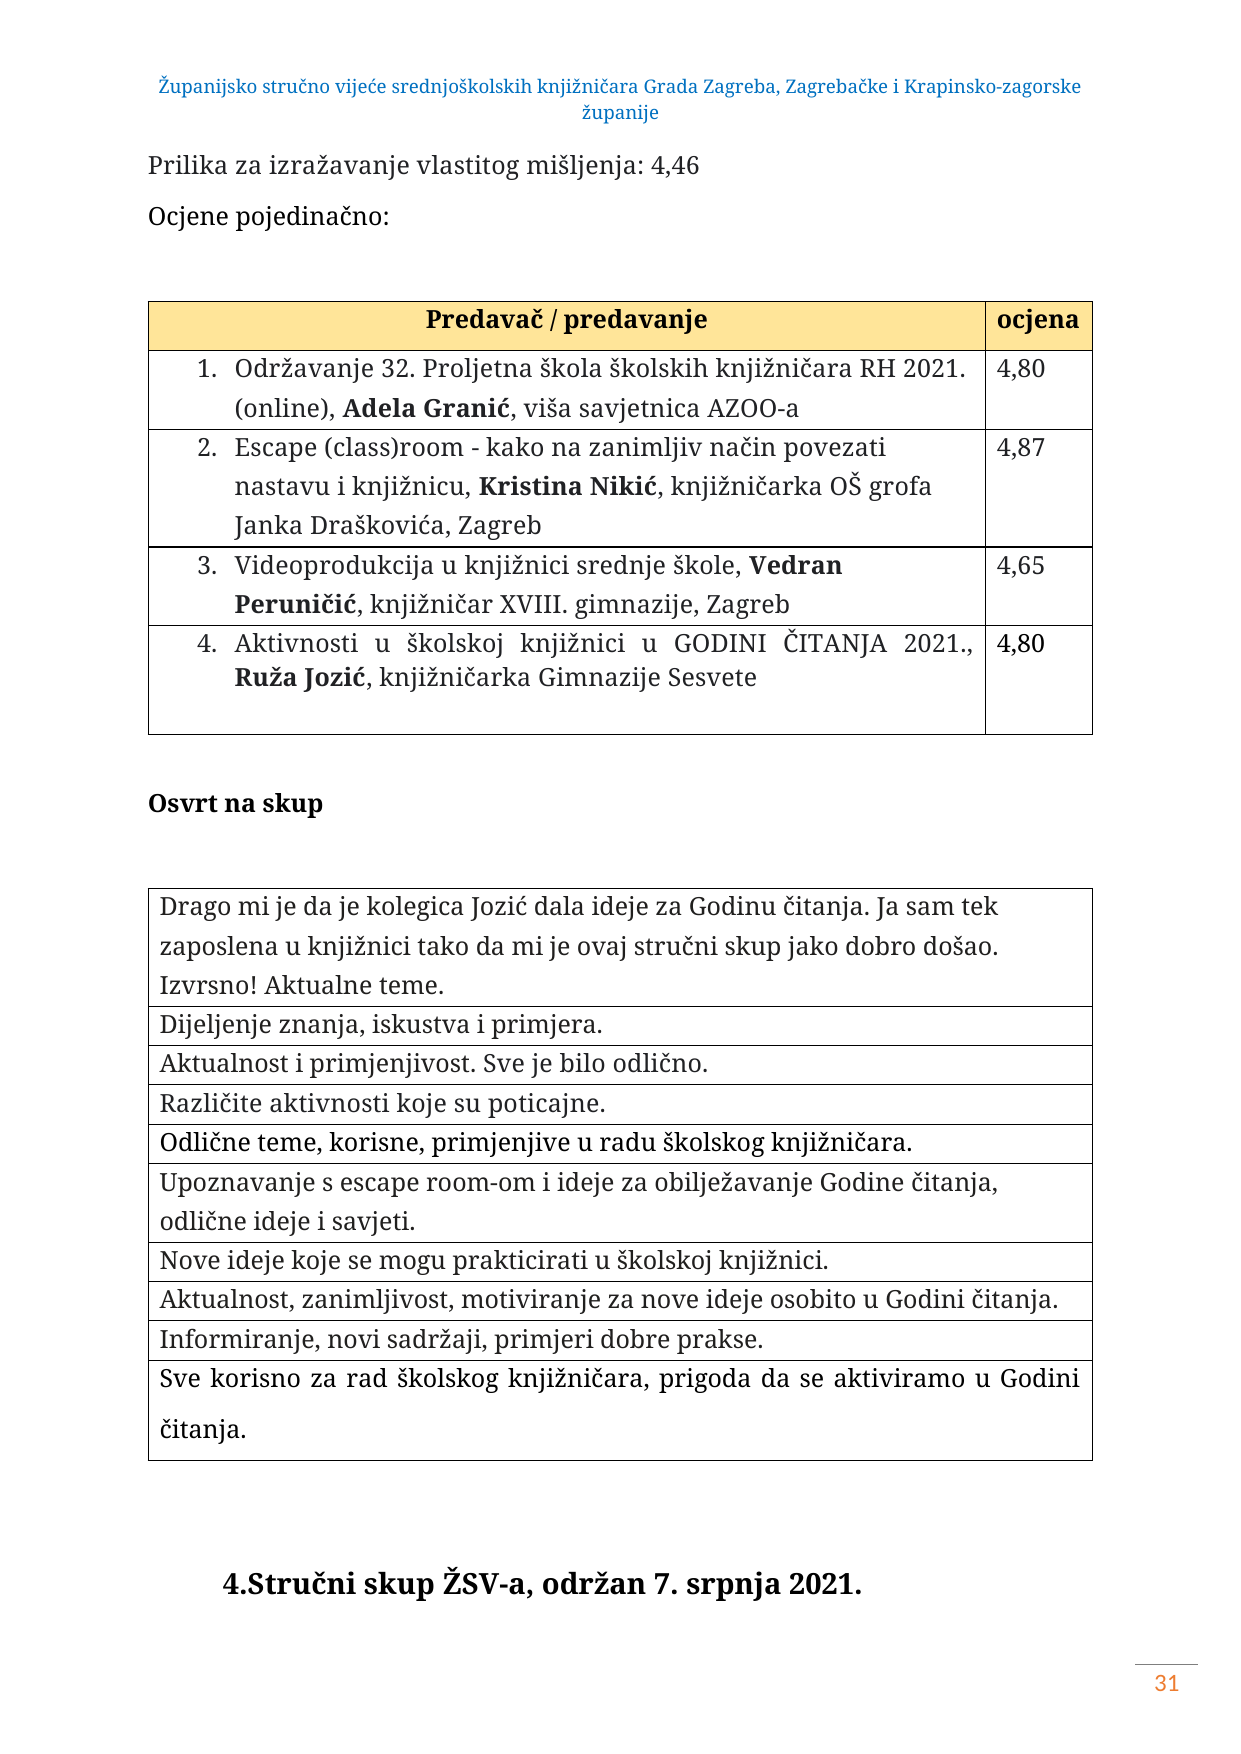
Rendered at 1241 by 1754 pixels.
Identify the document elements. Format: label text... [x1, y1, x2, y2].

table_cell Odlične teme, korisne, primjenjive u radu školskog knjižničara. [149, 1125, 1092, 1163]
list Ocjene pojedinačno: [148, 199, 1093, 233]
table_cell Videoprodukcija u knjižnici srednje škole, Vedran Peruničić, knjižničar XVIII. gimnazije, Zagreb [149, 548, 985, 625]
table_cell 4,65 [986, 548, 1092, 625]
table_cell Nove ideje koje se mogu prakticirati u školskoj knjižnici. [149, 1243, 1092, 1281]
table_cell Escape (class)room - kako na zanimljiv način povezati nastavu i knjižnicu, Kristina Nikić, knjižničarka OŠ grofa Janka Draškovića, Zagreb [149, 430, 985, 546]
table_cell Različite aktivnosti koje su poticajne. [149, 1085, 1092, 1124]
table_cell 4,80 [986, 626, 1092, 734]
table_cell Informiranje, novi sadržaji, primjeri dobre prakse. [149, 1321, 1092, 1360]
table_cell Aktualnost, zanimljivost, motiviranje za nove ideje osobito u Godini čitanja. [149, 1282, 1092, 1320]
table_cell Sve korisno za rad školskog knjižničara, prigoda da se aktiviramo u Godini čitanja. [149, 1361, 1092, 1460]
table_cell Aktivnosti u školskoj knjižnici u GODINI ČITANJA 2021., Ruža Jozić, knjižničarka Gimnazije Sesvete [149, 626, 985, 734]
table_header ocjena [986, 302, 1092, 350]
table_cell 4,87 [986, 430, 1092, 546]
table_cell 4,80 [986, 351, 1092, 429]
list Prilika za izražavanje vlastitog mišljenja: 4,46 [148, 148, 1093, 182]
table_header Predavač / predavanje [149, 302, 985, 350]
table_cell Upoznavanje s escape room-om i ideje za obilježavanje Godine čitanja, odlične ideje i savjeti. [149, 1164, 1092, 1242]
list Osvrt na skup [148, 786, 1093, 820]
table_cell Aktualnost i primjenjivost. Sve je bilo odlično. [149, 1046, 1092, 1084]
table_cell Održavanje 32. Proljetna škola školskih knjižničara RH 2021. (online), Adela Granić, viša savjetnica AZOO-a [149, 351, 985, 429]
table_cell Dijeljenje znanja, iskustva i primjera. [149, 1007, 1092, 1045]
list 4.Stručni skup ŽSV-a, održan 7. srpnja 2021. [223, 1563, 1093, 1603]
table_header Drago mi je da je kolegica Jozić dala ideje za Godinu čitanja. Ja sam tek zaposlena u knjižnici tako da mi je ovaj stručni skup jako dobro došao. Izvrsno! Aktualne teme. [149, 889, 1092, 1006]
